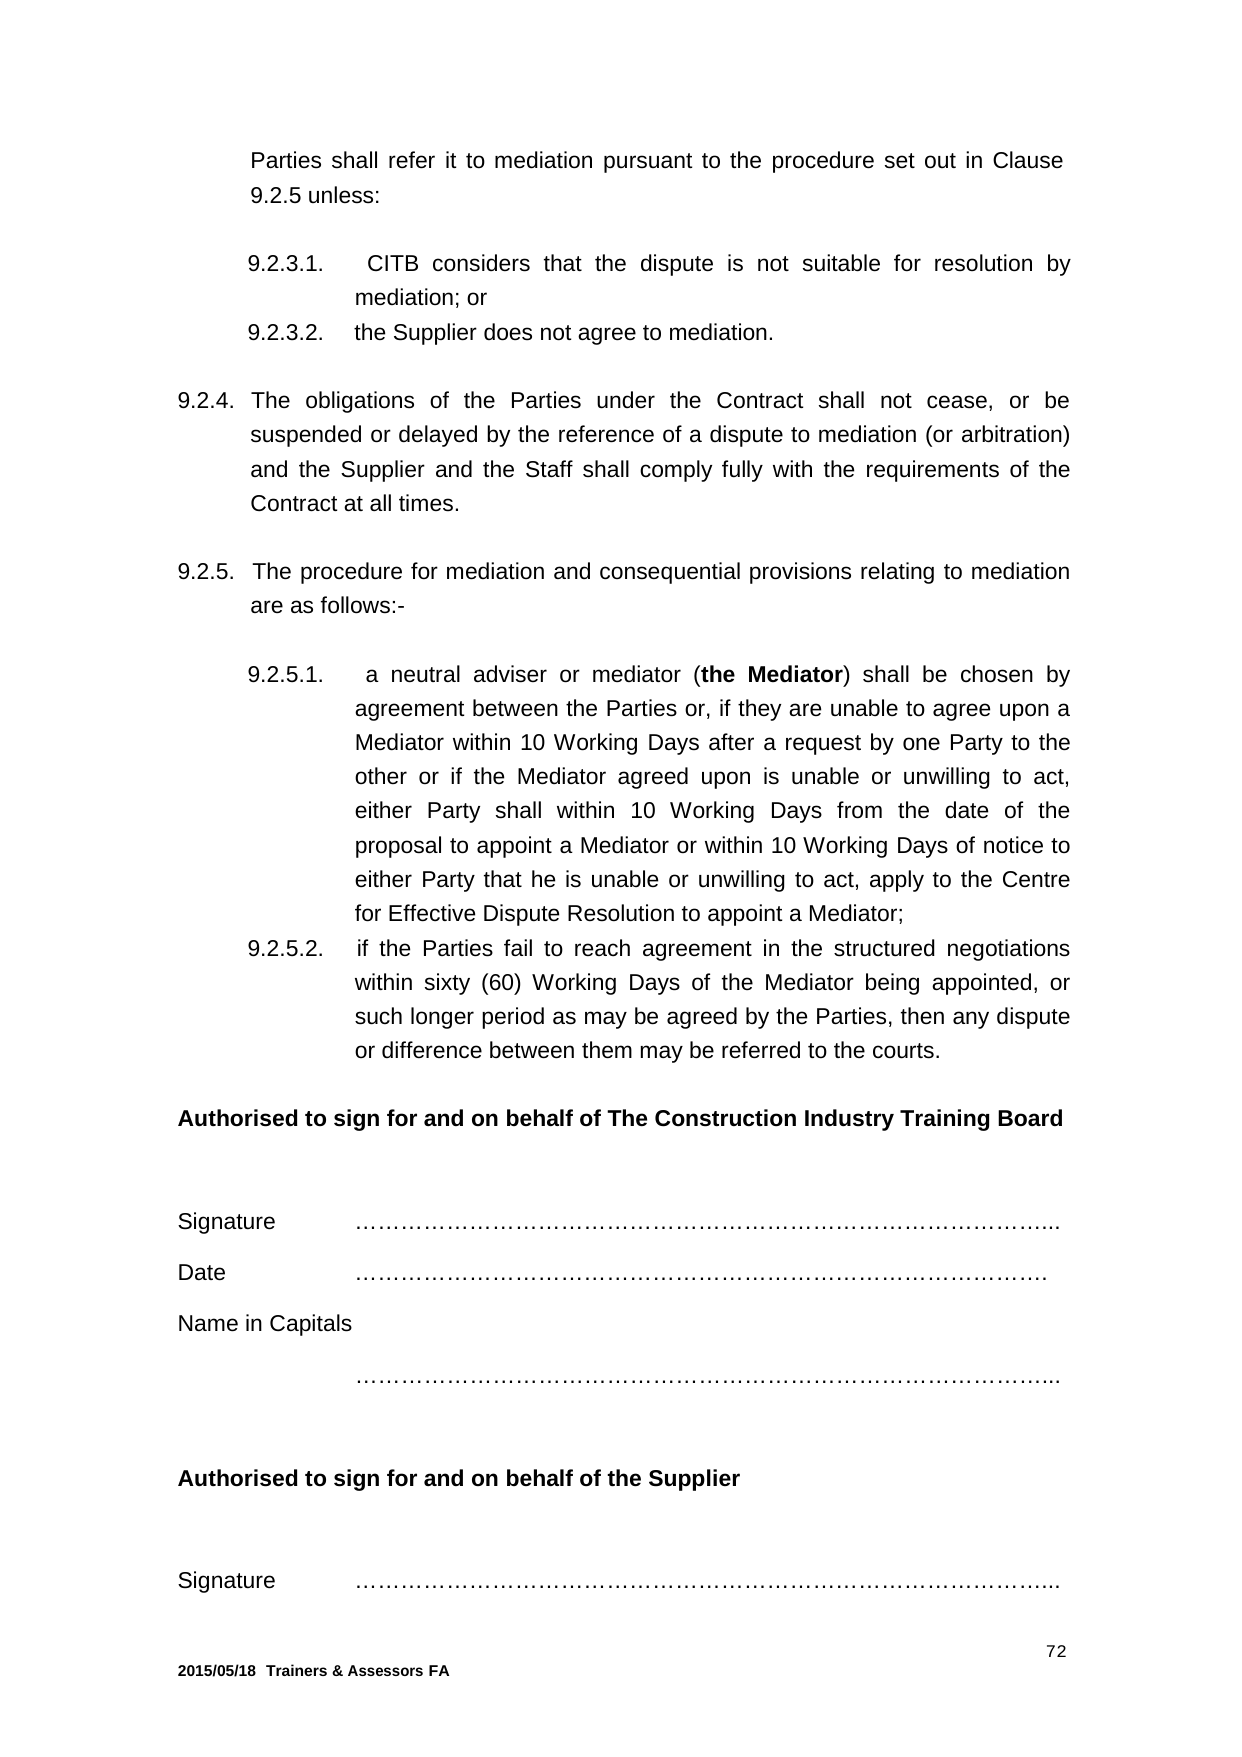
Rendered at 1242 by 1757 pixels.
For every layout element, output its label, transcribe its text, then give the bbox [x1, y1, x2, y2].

text Parties shall refer it to mediation pursuant to the procedure set out in Clause [250, 147, 1079, 174]
text 9.2.4. The obligations of the Parties under the Contract shall not cease, or be suspended or delayed by the reference of a dispute to mediation (or arbitration) and the Supplier and the Staff shall comply fully with the requirements of the Contract at all times. [177, 387, 1071, 516]
text 9.2.5. The procedure for mediation and consequential provisions relating to mediation are as follows:- [177, 558, 1071, 619]
text Authorised to sign for and on behalf of The Construction Industry Training Board [177, 1105, 1079, 1132]
text Signature ………………………………………………………………………………... [177, 1567, 1079, 1594]
text Signature ………………………………………………………………………………... Date ………………………………………………………………………………. Name in Capitals [177, 1208, 1068, 1337]
text 9.2.5.1. a neutral adviser or mediator (the Mediator) shall be chosen by agreement between the Parties or, if they are unable to agree upon a Mediator within 10 Working Days after a request by one Party to the other or if the Mediator agreed upon is unable or unwilling to act, either Party shall within 10 Working Days from the date of the proposal to appoint a Mediator or within 10 Working Days of notice to either Party that he is unable or unwilling to act, apply to the Centre for Effective Dispute Resolution to appoint a Mediator; [247, 661, 1071, 926]
text 9.2.3.2. the Supplier does not agree to mediation. [247, 319, 1079, 345]
text Authorised to sign for and on behalf of the Supplier [177, 1464, 1079, 1491]
text ………………………………………………………………………………... [354, 1362, 1079, 1388]
text 9.2.5.2. if the Parties fail to reach agreement in the structured negotiations within sixty (60) Working Days of the Mediator being appointed, or such longer period as may be agreed by the Parties, then any dispute or difference between them may be referred to the courts. [247, 934, 1071, 1063]
text 9.2.3.1. CITB considers that the dispute is not suitable for resolution by mediation; or [247, 250, 1071, 311]
text 9.2.5 unless: [250, 182, 1079, 208]
